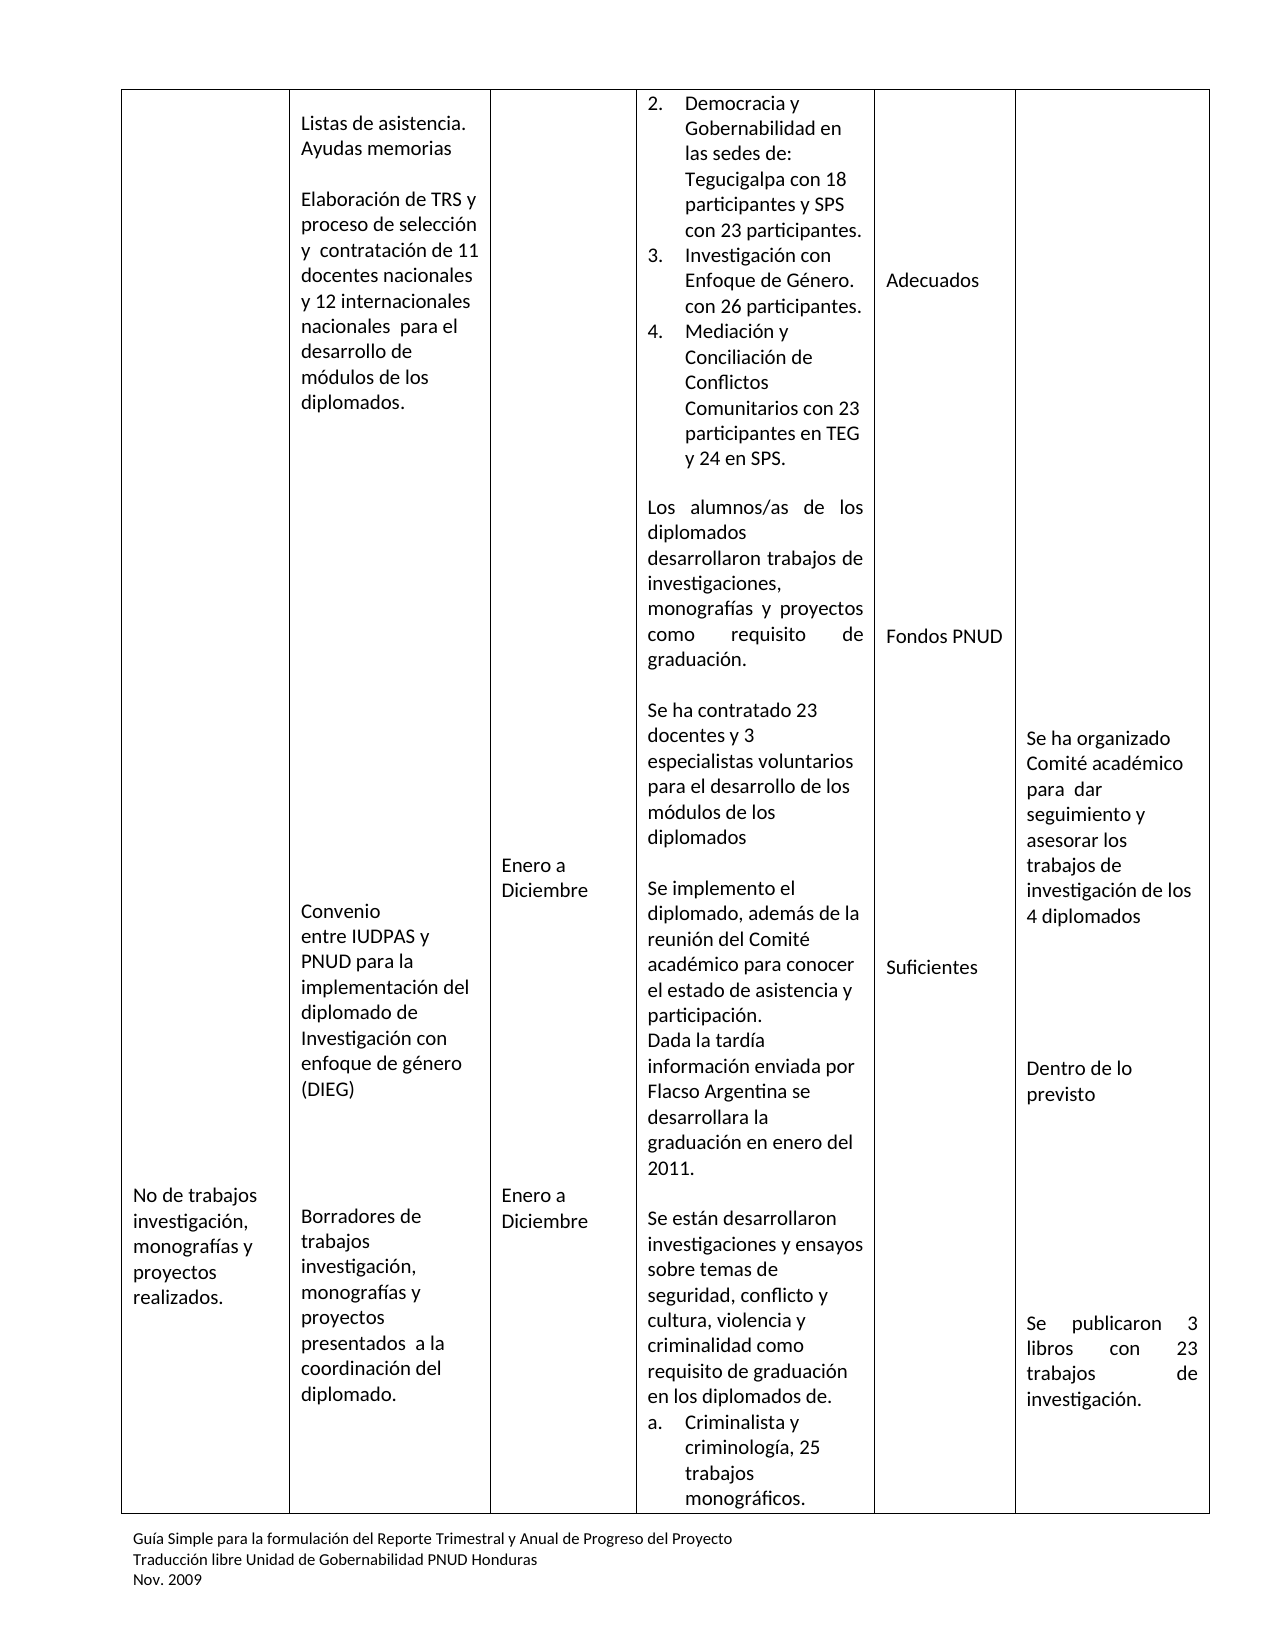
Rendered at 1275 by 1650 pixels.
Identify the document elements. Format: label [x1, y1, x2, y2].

table_cell [122, 90, 289, 1513]
table_cell [491, 90, 636, 1513]
table_cell [290, 90, 490, 1513]
table_cell [637, 90, 874, 1513]
table_cell [875, 90, 1015, 1513]
table_cell [1016, 90, 1209, 1513]
